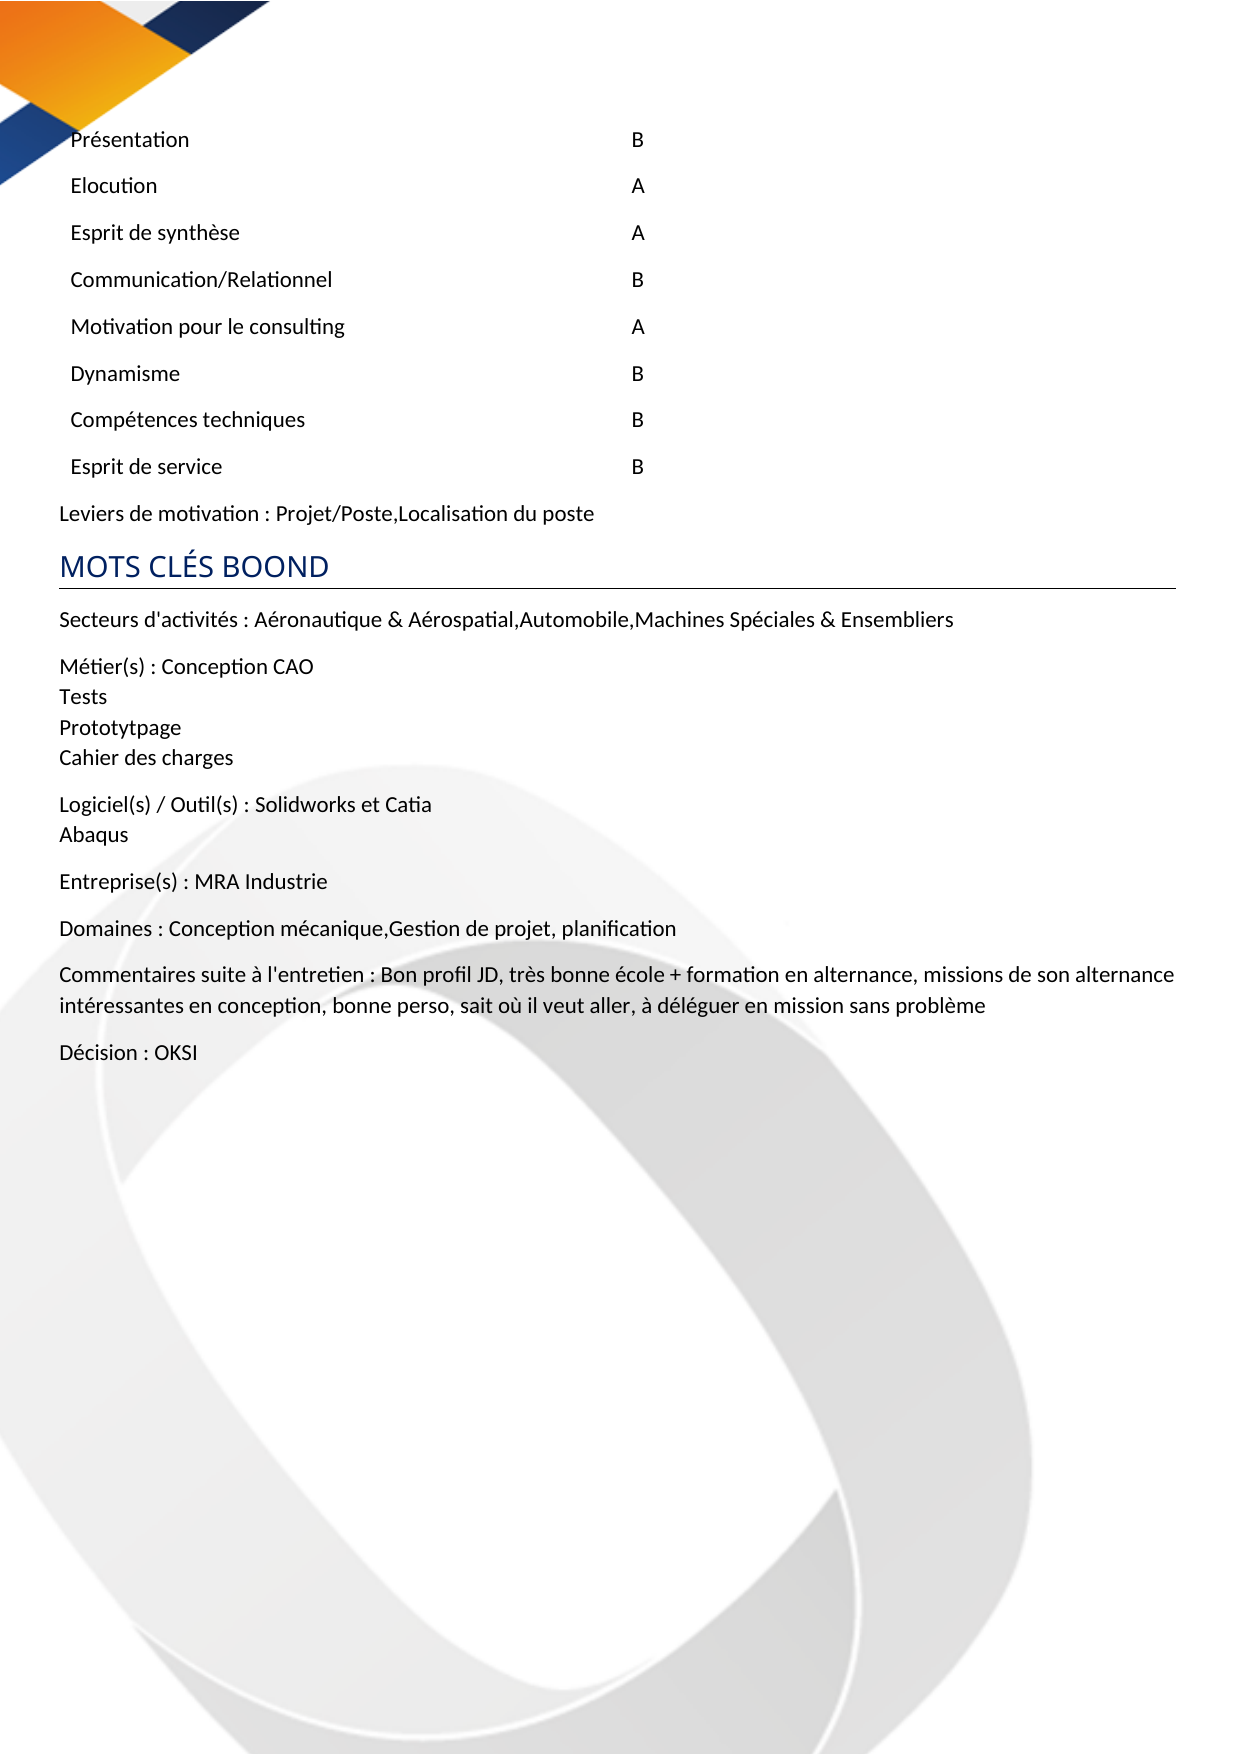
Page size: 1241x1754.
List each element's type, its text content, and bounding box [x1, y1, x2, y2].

table_cell Esprit de synthèse [59, 219, 620, 265]
text Métier(s) : Conception CAO Tests Prototytpage Cahier des charges [59, 652, 1181, 771]
table_cell Elocution [59, 172, 620, 218]
table_cell Communication/Relationnel [59, 265, 620, 312]
table_cell A [620, 312, 1181, 359]
table_cell A [620, 219, 1181, 265]
table_cell Compétences techniques [59, 406, 620, 452]
subtitle Mots Clés Boond [59, 546, 1176, 588]
text Logiciel(s) / Outil(s) : Solidworks et Catia Abaqus [59, 790, 1181, 848]
table_cell Dynamisme [59, 359, 620, 406]
table_header B [620, 125, 1181, 172]
table_cell B [620, 359, 1181, 406]
text Commentaires suite à l'entretien : Bon profil JD, très bonne école + formation en alternance, missions de son alternance intéressantes en conception, bonne perso, sait où il veut aller, à déléguer en mission sans problème [59, 961, 1181, 1019]
text Décision : OKSI [59, 1038, 1181, 1066]
text Domaines : Conception mécanique,Gestion de projet, planification [59, 914, 1181, 942]
table_cell Esprit de service [59, 452, 620, 499]
text Leviers de motivation : Projet/Poste,Localisation du poste [59, 499, 1181, 527]
table_cell B [620, 265, 1181, 312]
table_cell B [620, 406, 1181, 452]
text Secteurs d'activités : Aéronautique & Aérospatial,Automobile,Machines Spéciales & Ensembliers [59, 605, 1181, 633]
table_cell B [620, 452, 1181, 499]
text Entreprise(s) : MRA Industrie [59, 867, 1181, 895]
picture [0, 719, 1072, 1754]
table_header Présentation [59, 125, 620, 172]
picture [0, 1, 285, 202]
table_cell Motivation pour le consulting [59, 312, 620, 359]
table_cell A [620, 172, 1181, 218]
